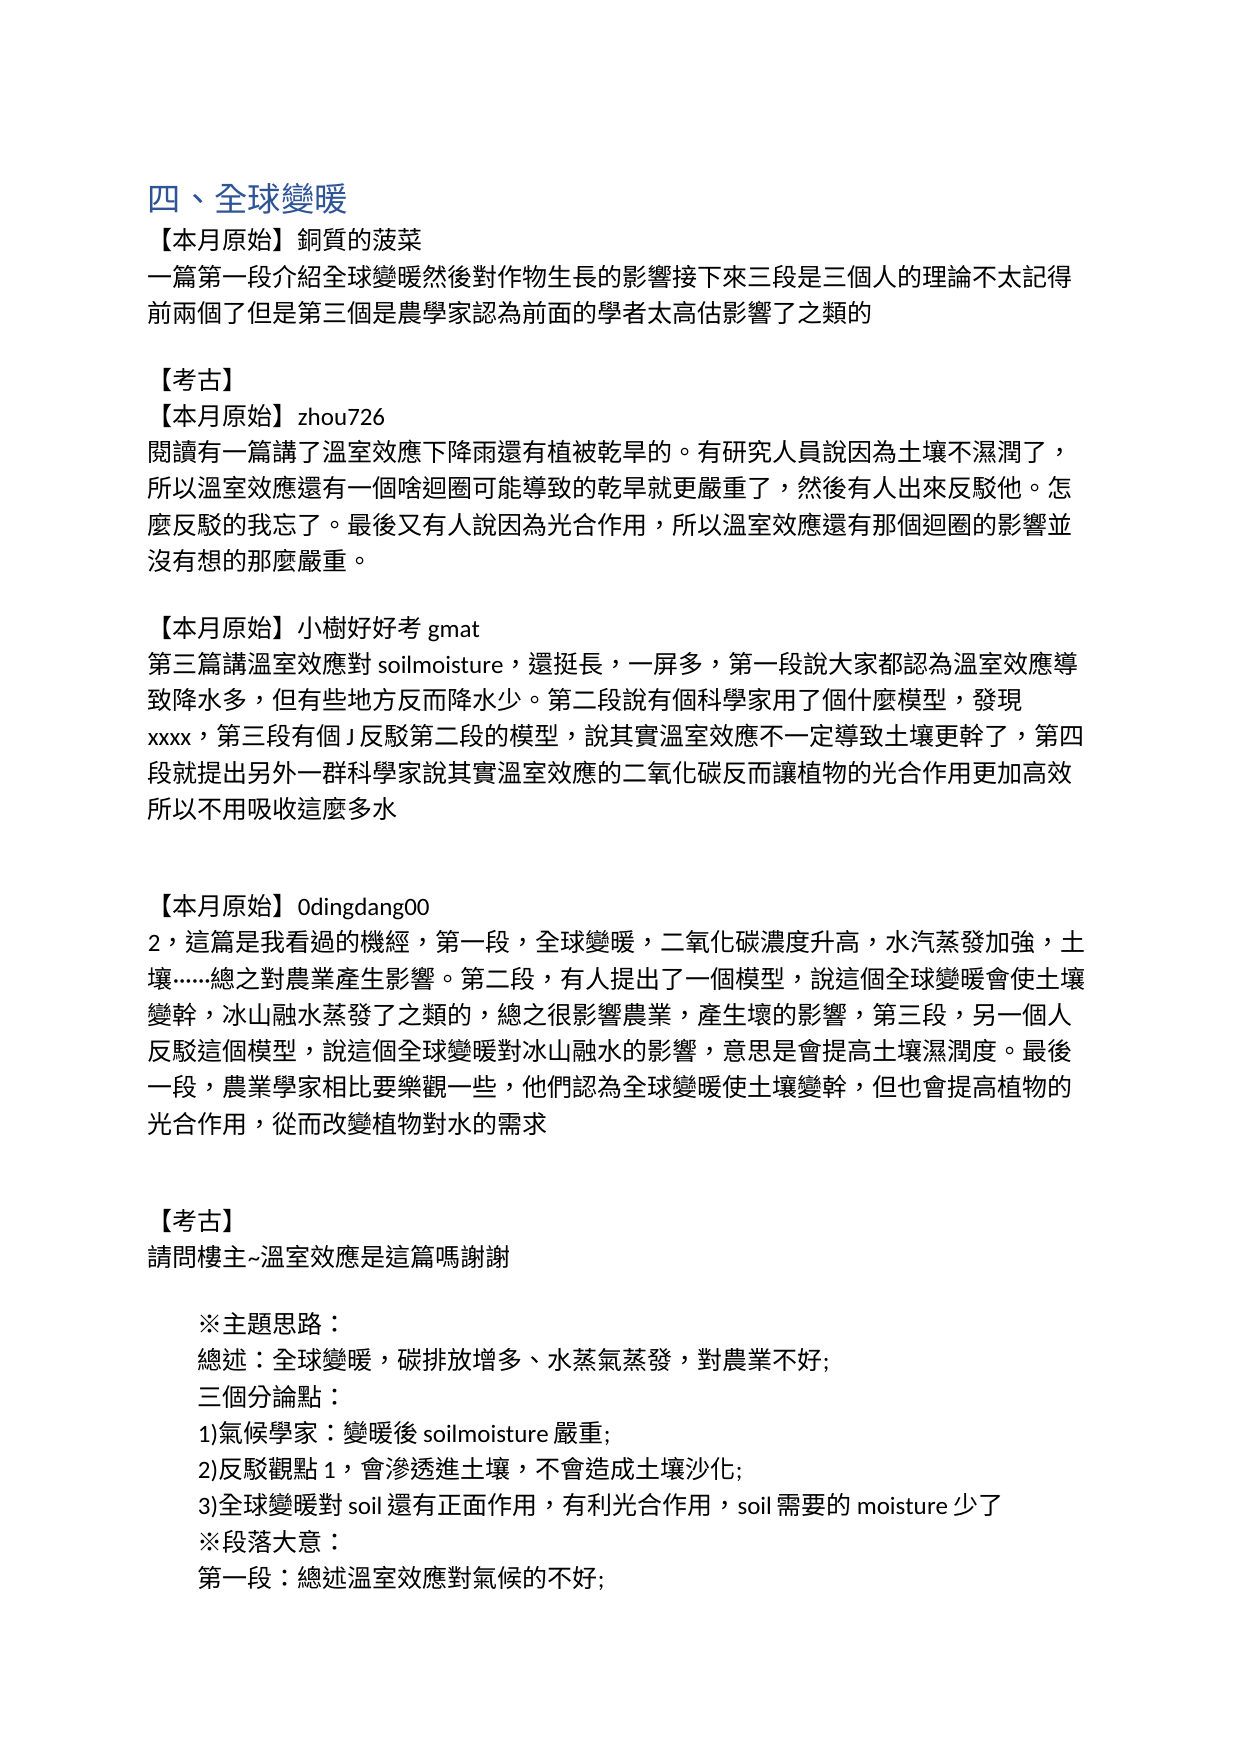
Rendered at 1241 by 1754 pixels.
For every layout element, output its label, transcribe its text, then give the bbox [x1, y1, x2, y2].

text 三個分論點： [148, 1377, 1093, 1413]
text 請問樓主~溫室效應是這篇嗎謝謝 [148, 1238, 1093, 1274]
text 2，這篇是我看過的機經，第一段，全球變暖，二氧化碳濃度升高，水汽蒸發加強，土壤······總之對農業產生影響。第二段，有人提出了一個模型，說這個全球變暖會使土壤變幹，冰山融水蒸發了之類的，總之很影響農業，產生壞的影響，第三段，另一個人反駁這個模型，說這個全球變暖對冰山融水的影響，意思是會提高土壤濕潤度。最後一段，農業學家相比要樂觀一些，他們認為全球變暖使土壤變幹，但也會提高植物的光合作用，從而改變植物對水的需求 [148, 923, 1093, 1140]
text 【本月原始】銅質的菠菜 [148, 221, 1093, 257]
text 2)反駁觀點1，會滲透進土壤，不會造成土壤沙化; [148, 1449, 1093, 1486]
text ※段落大意： [148, 1522, 1093, 1558]
text 【考古】 [148, 1201, 1093, 1238]
text 第一段：總述溫室效應對氣候的不好; [148, 1558, 1093, 1594]
text 3)全球變暖對soil還有正面作用，有利光合作用，soil需要的moisture少了 [148, 1486, 1093, 1522]
text 一篇第一段介紹全球變暖然後對作物生長的影響接下來三段是三個人的理論不太記得前兩個了但是第三個是農學家認為前面的學者太高估影響了之類的 [148, 257, 1093, 329]
subtitle 四、全球變暖 [148, 173, 1093, 221]
text 第三篇講溫室效應對soilmoisture，還挺長，一屏多，第一段說大家都認為溫室效應導致降水多，但有些地方反而降水少。第二段說有個科學家用了個什麼模型，發現xxxx，第三段有個J反駁第二段的模型，說其實溫室效應不一定導致土壤更幹了，第四段就提出另外一群科學家說其實溫室效應的二氧化碳反而讓植物的光合作用更加高效所以不用吸收這麼多水 [148, 644, 1093, 826]
text 閱讀有一篇講了溫室效應下降雨還有植被乾旱的。有研究人員說因為土壤不濕潤了，所以溫室效應還有一個啥迴圈可能導致的乾旱就更嚴重了，然後有人出來反駁他。怎麼反駁的我忘了。最後又有人說因為光合作用，所以溫室效應還有那個迴圈的影響並沒有想的那麼嚴重。 [148, 433, 1093, 578]
text 1)氣候學家：變暖後soilmoisture嚴重; [148, 1413, 1093, 1449]
text 【考古】 [148, 360, 1093, 396]
text ※主題思路： [148, 1304, 1093, 1341]
text 【本月原始】小樹好好考gmat [148, 608, 1093, 644]
text 【本月原始】0dingdang00 [148, 887, 1093, 923]
text 【本月原始】zhou726 [148, 396, 1093, 433]
text 總述：全球變暖，碳排放增多、水蒸氣蒸發，對農業不好; [148, 1341, 1093, 1377]
